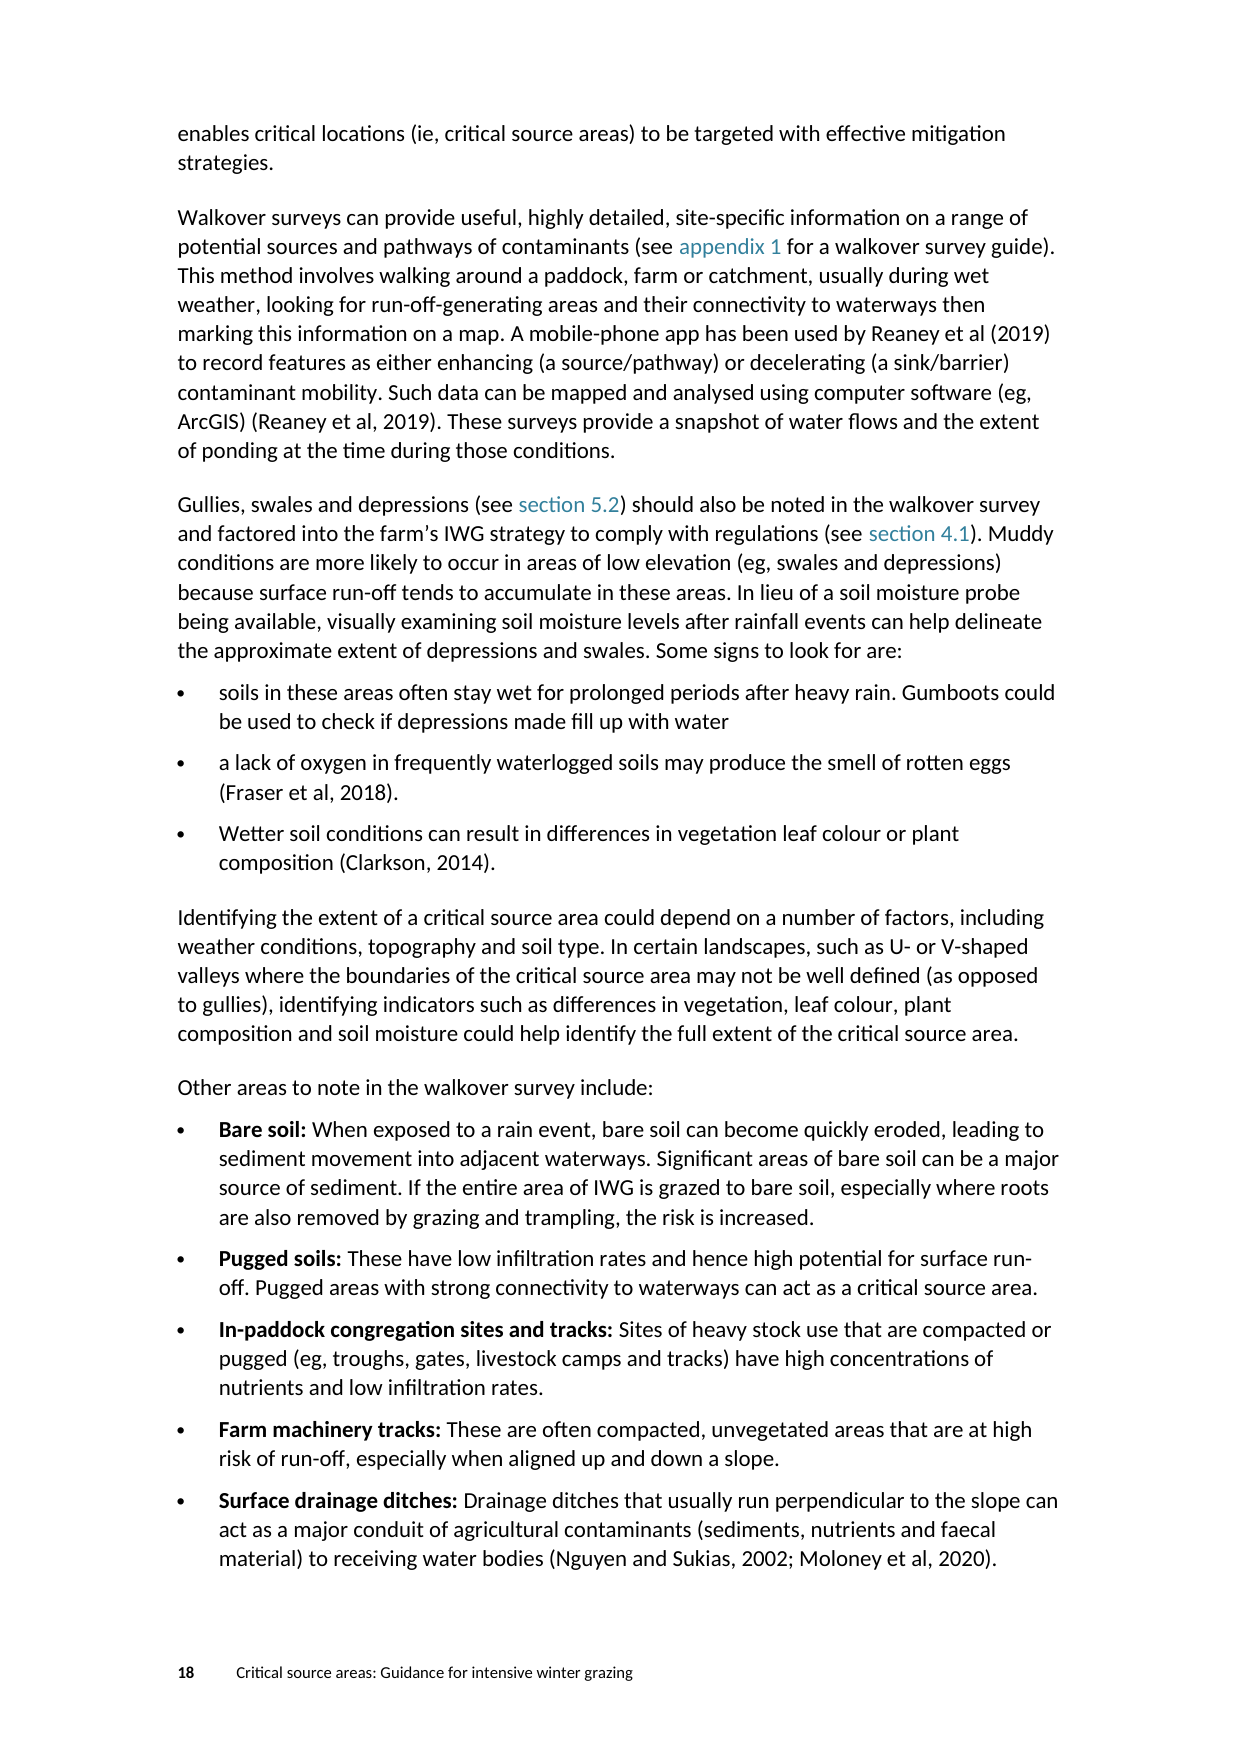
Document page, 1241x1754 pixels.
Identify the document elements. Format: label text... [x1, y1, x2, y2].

text Gullies, swales and depressions (see section 5.2) should also be noted in the walkover survey and factored into the farm’s IWG strategy to comply with regulations (see section 4.1). Muddy conditions are more likely to occur in areas of low elevation (eg, swales and depressions) because surface run-off tends to accumulate in these areas. In lieu of a soil moisture probe being available, visually examining soil moisture levels after rainfall events can help delineate the approximate extent of depressions and swales. Some signs to look for are: [177, 489, 1063, 664]
text Walkover surveys can provide useful, highly detailed, site-specific information on a range of potential sources and pathways of contaminants (see appendix 1 for a walkover survey guide). This method involves walking around a paddock, farm or catchment, usually during wet weather, looking for run-off-generating areas and their connectivity to waterways then marking this information on a map. A mobile-phone app has been used by Reaney et al (2019) to record features as either enhancing (a source/pathway) or decelerating (a sink/barrier) contaminant mobility. Such data can be mapped and analysed using computer software (eg, ArcGIS) (Reaney et al, 2019). These surveys provide a snapshot of water flows and the extent of ponding at the time during those conditions. [177, 201, 1063, 464]
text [177, 118, 1063, 176]
text a lack of oxygen in frequently waterlogged soils may produce the smell of rotten eggs (Fraser et al, 2018). [177, 747, 1063, 806]
text In-paddock congregation sites and tracks: Sites of heavy stock use that are compacted or pugged (eg, troughs, gates, livestock camps and tracks) have high concentrations of nutrients and low infiltration rates. [177, 1314, 1063, 1401]
text Farm machinery tracks: These are often compacted, unvegetated areas that are at high risk of run-off, especially when aligned up and down a slope. [177, 1414, 1063, 1472]
text Identifying the extent of a critical source area could depend on a number of factors, including weather conditions, topography and soil type. In certain landscapes, such as U- or V-shaped valleys where the boundaries of the critical source area may not be well defined (as opposed to gullies), identifying indicators such as differences in vegetation, leaf colour, plant composition and soil moisture could help identify the full extent of the critical source area. [177, 901, 1063, 1047]
text Wetter soil conditions can result in differences in vegetation leaf colour or plant composition (Clarkson, 2014). [177, 818, 1063, 876]
text Other areas to note in the walkover survey include: [177, 1072, 1063, 1101]
text Pugged soils: These have low infiltration rates and hence high potential for surface run-off. Pugged areas with strong connectivity to waterways can act as a critical source area. [177, 1243, 1063, 1301]
text soils in these areas often stay wet for prolonged periods after heavy rain. Gumboots could be used to check if depressions made fill up with water [177, 676, 1063, 735]
text Bare soil: When exposed to a rain event, bare soil can become quickly eroded, leading to sediment movement into adjacent waterways. Significant areas of bare soil can be a major source of sediment. If the entire area of IWG is grazed to bare soil, especially where roots are also removed by grazing and trampling, the risk is increased. [177, 1114, 1063, 1231]
text Surface drainage ditches: Drainage ditches that usually run perpendicular to the slope can act as a major conduit of agricultural contaminants (sediments, nutrients and faecal material) to receiving water bodies (Nguyen and Sukias, 2002; Moloney et al, 2020). [177, 1485, 1063, 1572]
